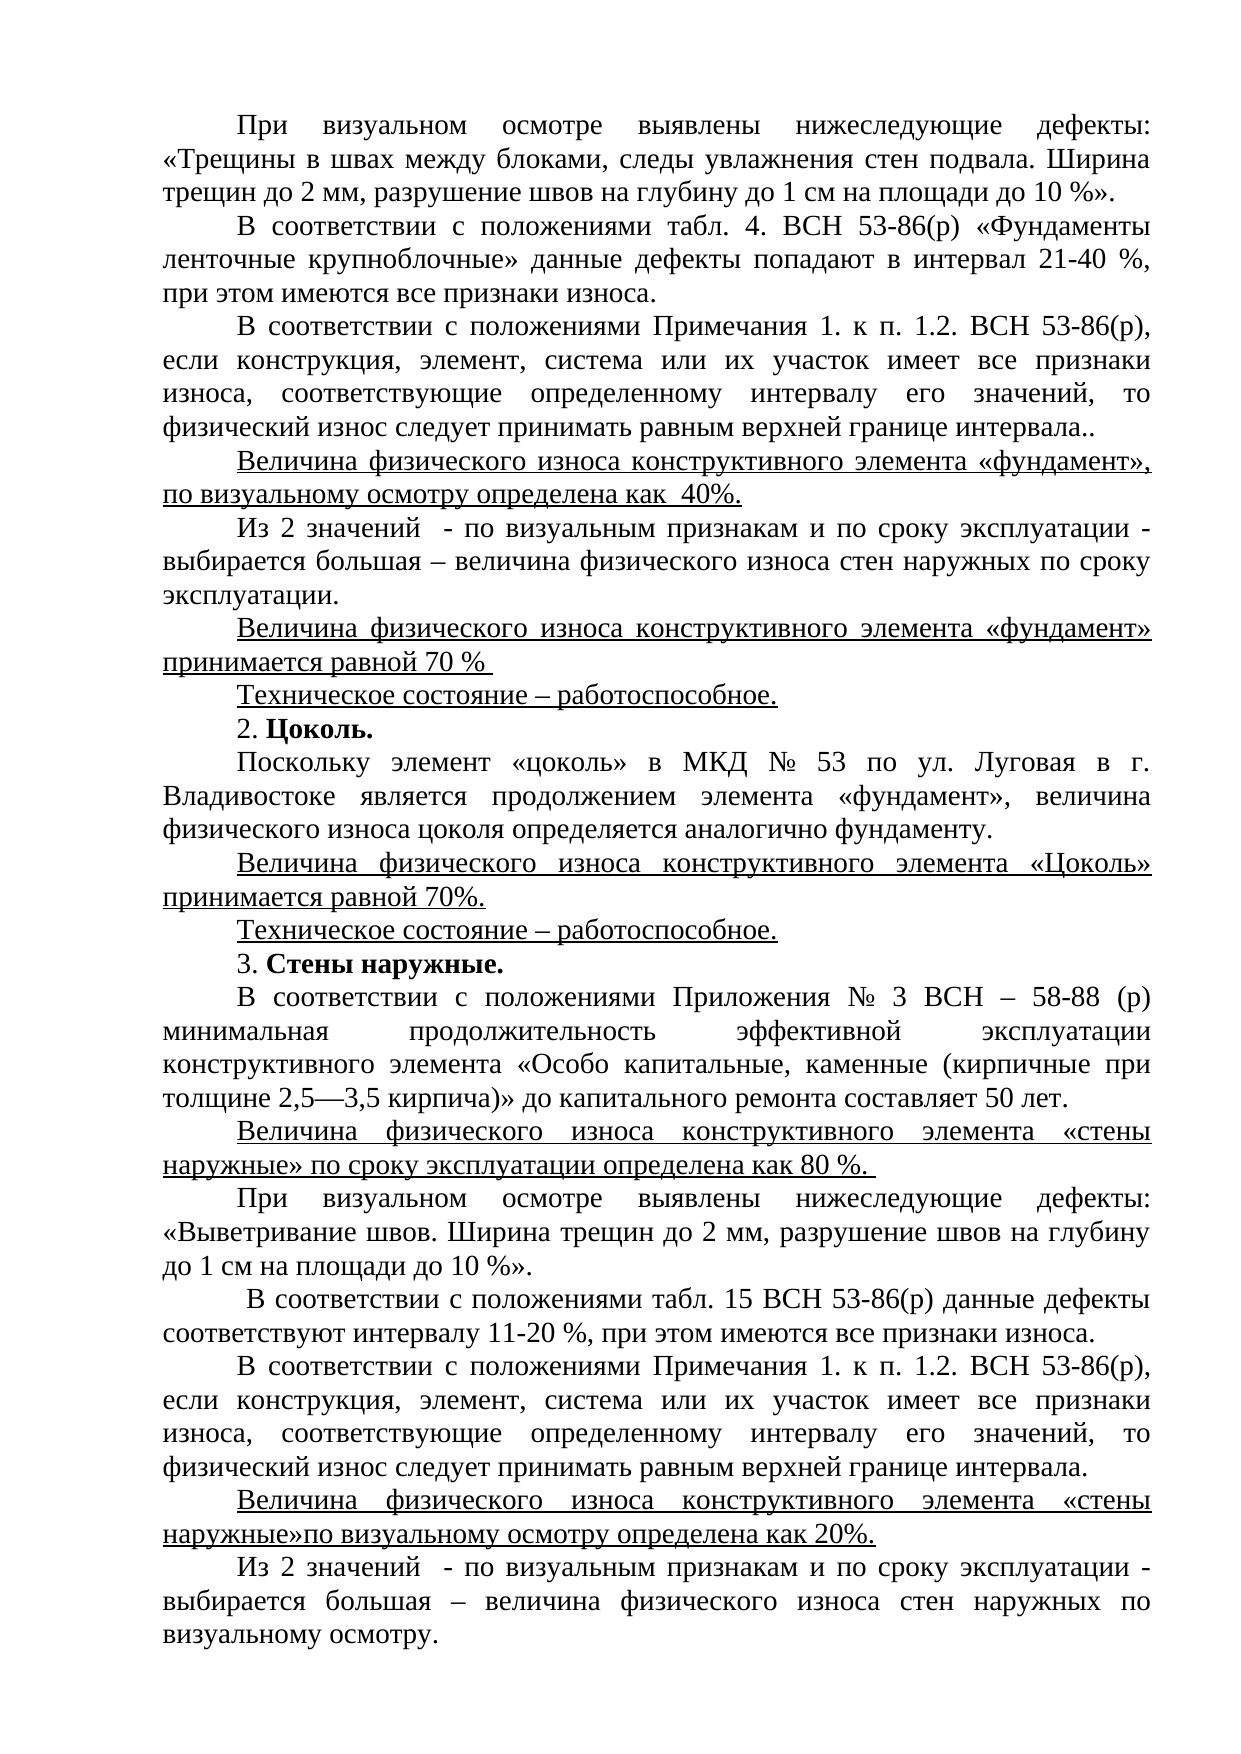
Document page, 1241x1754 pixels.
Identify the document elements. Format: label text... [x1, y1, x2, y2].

text Величина физического износа конструктивного элемента «стены наружные» по сроку эксплуатации определена как 80 %. [162, 1113, 1152, 1181]
text В соответствии с положениями Приложения № 3 ВСН – 58-88 (р) минимальная продолжительность эффективной эксплуатации конструктивного элемента «Особо капитальные, каменные (кирпичные при толщине 2,5—3,5 кирпича)» до капитального ремонта составляет 50 лет. [162, 979, 1152, 1113]
text Поскольку элемент «цоколь» в МКД № 53 по ул. Луговая в г. Владивостоке является продолжением элемента «фундамент», величина физического износа цоколя определяется аналогично фундаменту. [162, 744, 1152, 845]
text В соответствии с положениями табл. 15 ВСН 53-86(р) данные дефекты соответствуют интервалу 11-20 %, при этом имеются все признаки износа. [162, 1281, 1152, 1348]
text Техническое состояние – работоспособное. [162, 677, 1152, 711]
text Величина физического износа конструктивного элемента «фундамент» принимается равной 70 % [162, 610, 1152, 677]
text Техническое состояние – работоспособное. [162, 912, 1152, 946]
text В соответствии с положениями Примечания 1. к п. 1.2. ВСН 53-86(р), если конструкция, элемент, система или их участок имеет все признаки износа, соответствующие определенному интервалу его значений, то физический износ следует принимать равным верхней границе интервала.. [162, 308, 1152, 443]
text Величина физического износа конструктивного элемента «фундамент», по визуальному осмотру определена как 40%. [162, 443, 1152, 510]
text При визуальном осмотре выявлены нижеследующие дефекты: «Трещины в швах между блоками, следы увлажнения стен подвала. Ширина трещин до 2 мм, разрушение швов на глубину до 1 см на площади до 10 %». [162, 107, 1152, 208]
text 2. Цоколь. [162, 711, 1152, 744]
text Величина физического износа конструктивного элемента «Цоколь» принимается равной 70%. [162, 845, 1152, 912]
text 3. Стены наружные. [162, 946, 1152, 979]
text В соответствии с положениями табл. 4. ВСН 53-86(р) «Фундаменты ленточные крупноблочные» данные дефекты попадают в интервал 21-40 %, при этом имеются все признаки износа. [162, 208, 1152, 308]
text При визуальном осмотре выявлены нижеследующие дефекты: «Выветривание швов. Ширина трещин до 2 мм, разрушение швов на глубину до 1 см на площади до 10 %». [162, 1181, 1152, 1281]
text Из 2 значений - по визуальным признакам и по сроку эксплуатации - выбирается большая – величина физического износа стен наружных по визуальному осмотру. [162, 1549, 1152, 1650]
text Величина физического износа конструктивного элемента «стены наружные»по визуальному осмотру определена как 20%. [162, 1482, 1152, 1549]
text Из 2 значений - по визуальным признакам и по сроку эксплуатации - выбирается большая – величина физического износа стен наружных по сроку эксплуатации. [162, 510, 1152, 610]
text В соответствии с положениями Примечания 1. к п. 1.2. ВСН 53-86(р), если конструкция, элемент, система или их участок имеет все признаки износа, соответствующие определенному интервалу его значений, то физический износ следует принимать равным верхней границе интервала. [162, 1348, 1152, 1482]
